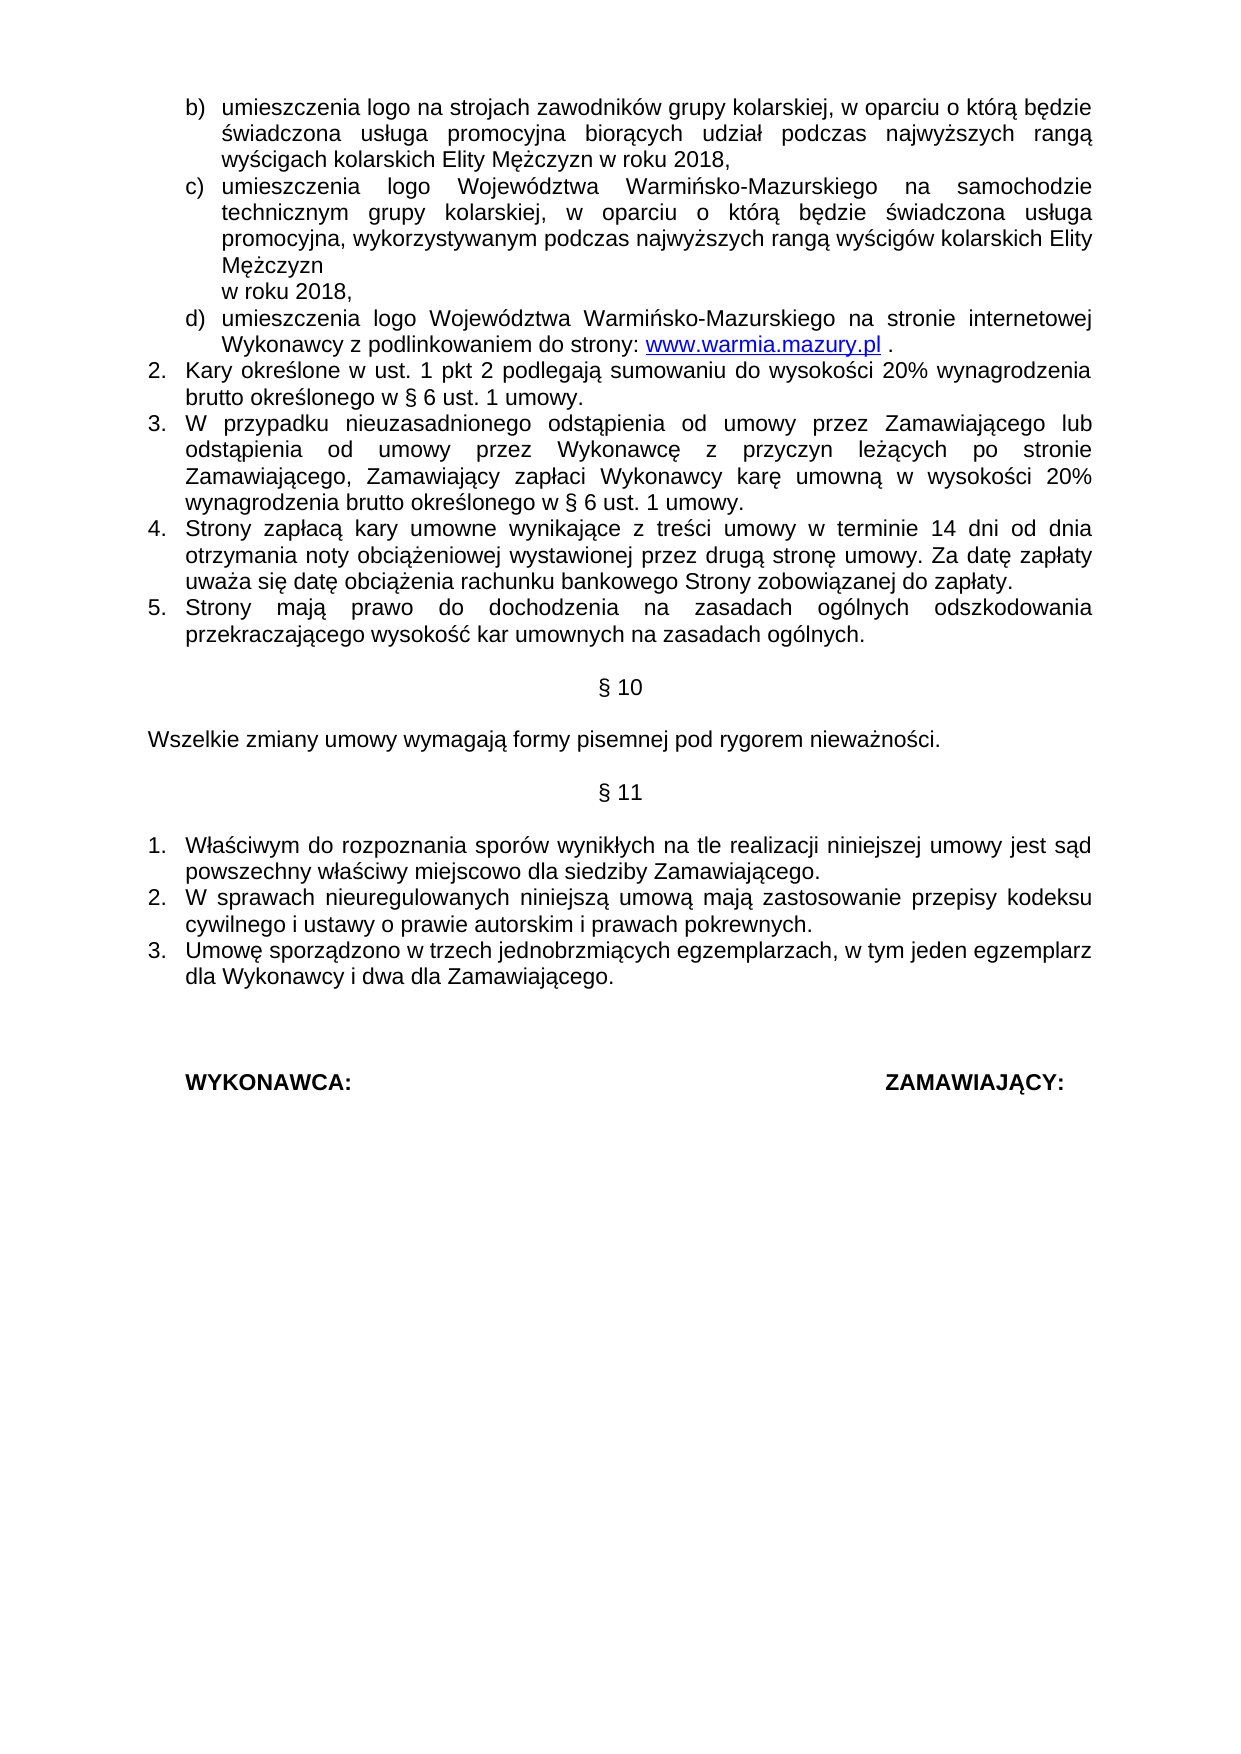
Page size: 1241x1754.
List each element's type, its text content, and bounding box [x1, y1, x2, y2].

text c) umieszczenia logo Województwa Warmińsko-Mazurskiego na samochodzie technicznym grupy kolarskiej, w oparciu o którą będzie świadczona usługa promocyjna, wykorzystywanym podczas najwyższych rangą wyścigów kolarskich Elity Mężczyzn w roku 2018, [185, 173, 1093, 304]
list Właściwym do rozpoznania sporów wynikłych na tle realizacji niniejszej umowy jest sąd powszechny właściwy miejscowo dla siedziby Zamawiającego. [148, 832, 1093, 884]
list W sprawach nieuregulowanych niniejszą umową mają zastosowanie przepisy kodeksu cywilnego i ustawy o prawie autorskim i prawach pokrewnych. [148, 884, 1093, 937]
text § 11 [148, 779, 1093, 805]
text b) umieszczenia logo na strojach zawodników grupy kolarskiej, w oparciu o którą będzie świadczona usługa promocyjna biorących udział podczas najwyższych rangą wyścigach kolarskich Elity Mężczyzn w roku 2018, [185, 94, 1093, 173]
text § 10 [148, 673, 1093, 700]
text Wszelkie zmiany umowy wymagają formy pisemnej pod rygorem nieważności. [148, 726, 1093, 752]
list Strony mają prawo do dochodzenia na zasadach ogólnych odszkodowania przekraczającego wysokość kar umownych na zasadach ogólnych. [148, 594, 1093, 647]
text WYKONAWCA: ZAMAWIAJĄCY: [148, 1069, 1093, 1095]
list Strony zapłacą kary umowne wynikające z treści umowy w terminie 14 dni od dnia otrzymania noty obciążeniowej wystawionej przez drugą stronę umowy. Za datę zapłaty uważa się datę obciążenia rachunku bankowego Strony zobowiązanej do zapłaty. [148, 515, 1093, 594]
list Kary określone w ust. 1 pkt 2 podlegają sumowaniu do wysokości 20% wynagrodzenia brutto określonego w § 6 ust. 1 umowy. [148, 357, 1093, 410]
text d) umieszczenia logo Województwa Warmińsko-Mazurskiego na stronie internetowej Wykonawcy z podlinkowaniem do strony: www.warmia.mazury.pl . [185, 304, 1093, 357]
list Umowę sporządzono w trzech jednobrzmiących egzemplarzach, w tym jeden egzemplarz dla Wykonawcy i dwa dla Zamawiającego. [148, 937, 1093, 990]
list W przypadku nieuzasadnionego odstąpienia od umowy przez Zamawiającego lub odstąpienia od umowy przez Wykonawcę z przyczyn leżących po stronie Zamawiającego, Zamawiający zapłaci Wykonawcy karę umowną w wysokości 20% wynagrodzenia brutto określonego w § 6 ust. 1 umowy. [148, 410, 1093, 515]
